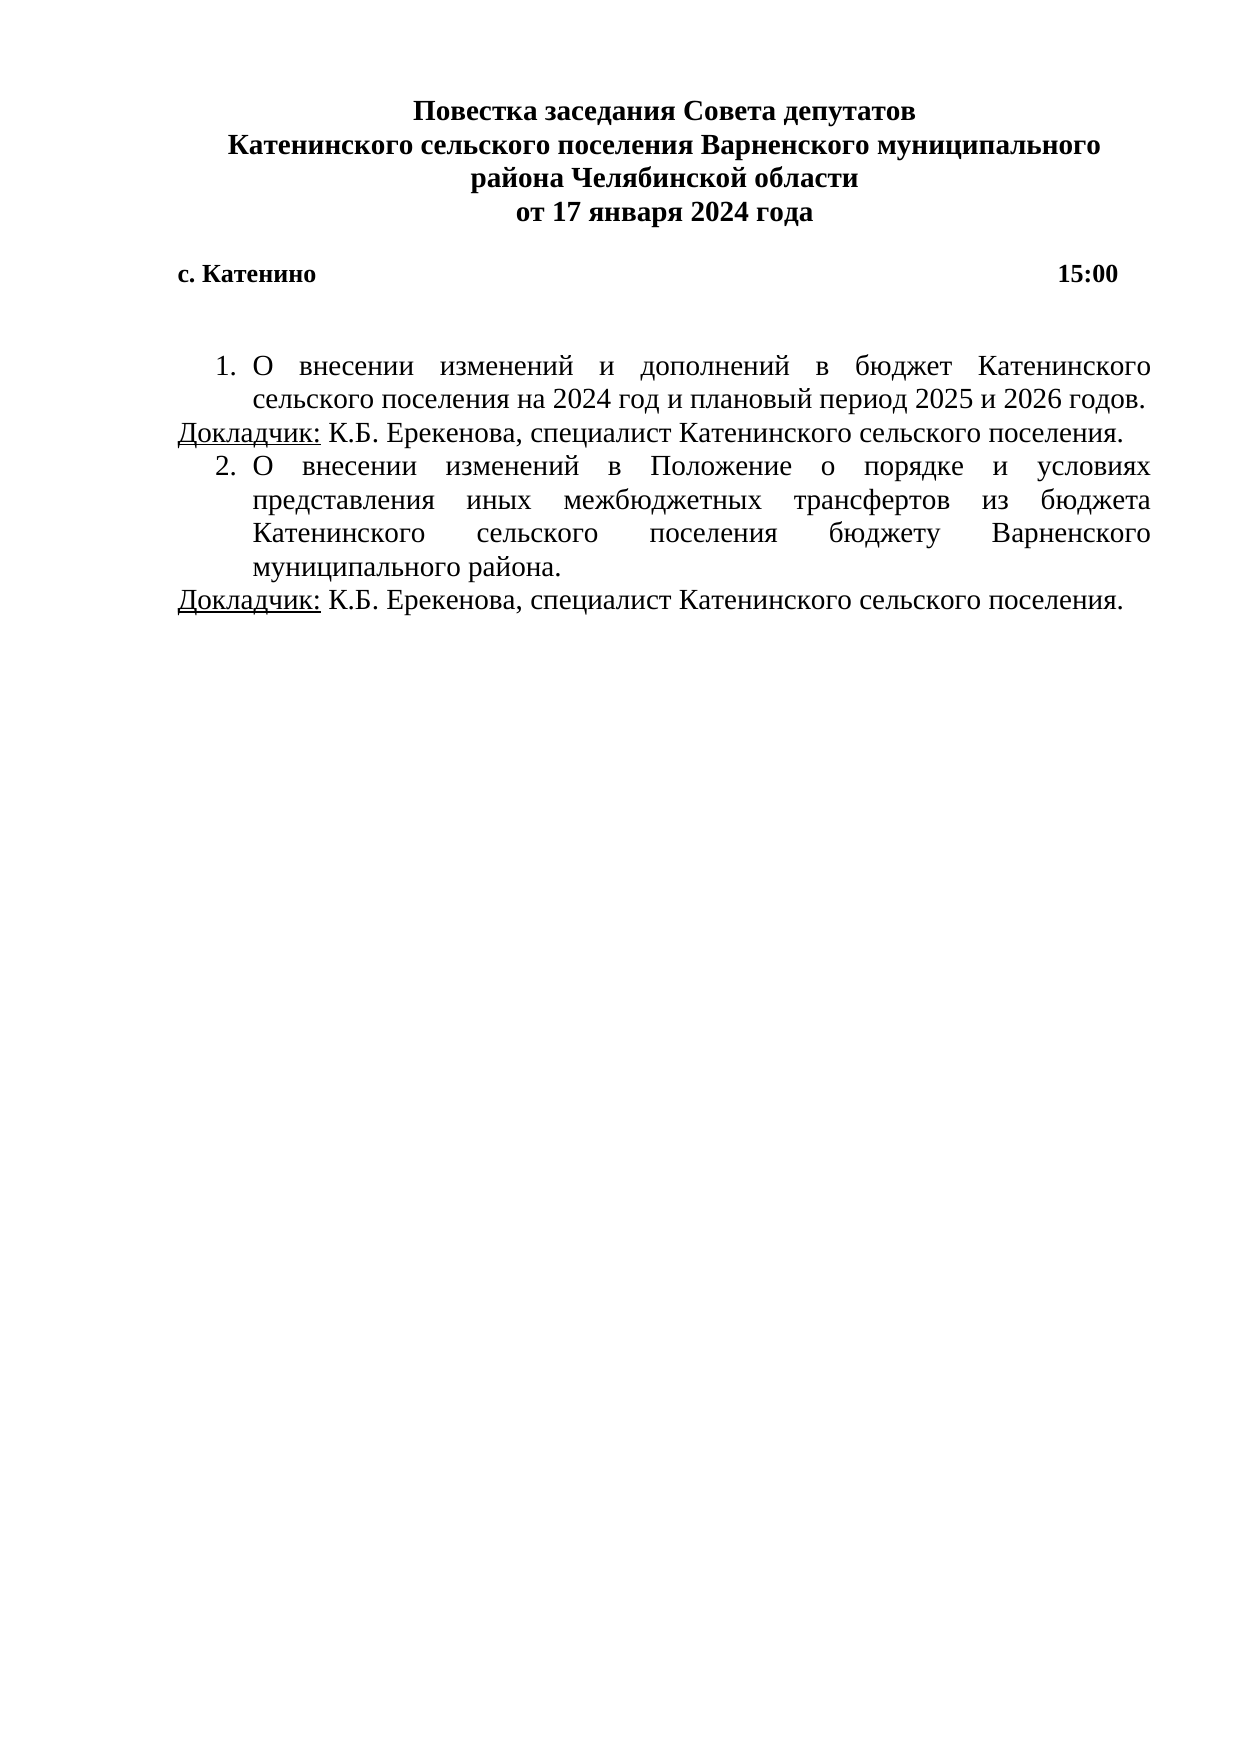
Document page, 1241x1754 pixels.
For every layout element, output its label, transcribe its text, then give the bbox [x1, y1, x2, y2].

text Докладчик: К.Б. Ерекенова, специалист Катенинского сельского поселения. [177, 582, 1152, 616]
text Докладчик: К.Б. Ерекенова, специалист Катенинского сельского поселения. [177, 415, 1152, 448]
list О внесении изменений в Положение о порядке и условиях представления иных межбюджетных трансфертов из бюджета Катенинского сельского поселения бюджету Варненского муниципального района. [215, 448, 1152, 582]
text с. Катенино 15:00 [177, 258, 1152, 288]
list О внесении изменений и дополнений в бюджет Катенинского сельского поселения на 2024 год и плановый период 2025 и 2026 годов. [215, 348, 1152, 415]
text Катенинского сельского поселения Варненского муниципального района Челябинской области [177, 127, 1152, 194]
text Повестка заседания Совета депутатов [177, 93, 1152, 127]
text от 17 января 2024 года [177, 194, 1152, 228]
